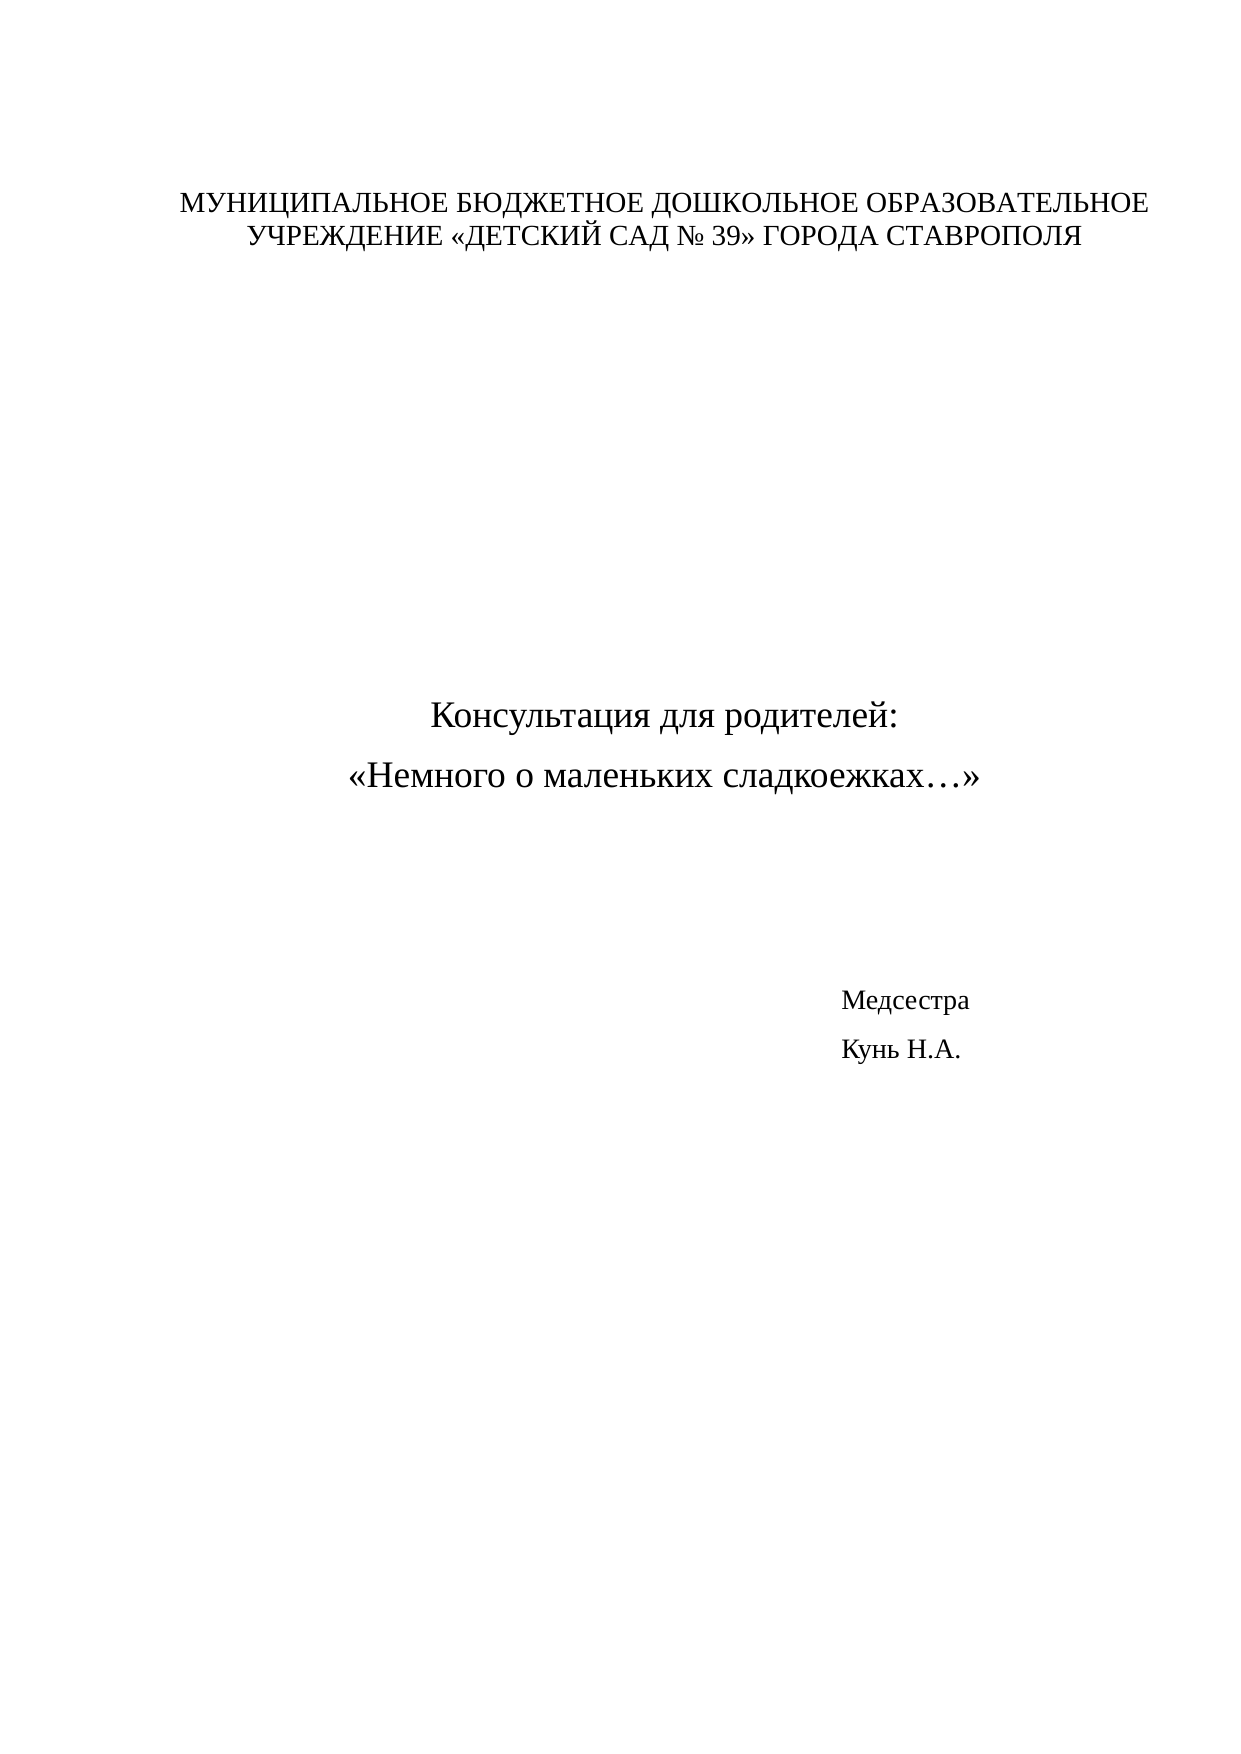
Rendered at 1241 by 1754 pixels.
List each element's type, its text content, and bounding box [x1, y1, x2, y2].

text «Немного о маленьких сладкоежках…» [177, 752, 1152, 795]
text Консультация для родителей: [177, 692, 1152, 735]
text Кунь Н.А. [177, 1032, 1152, 1065]
text МУНИЦИПАЛЬНОЕ БЮДЖЕТНОЕ ДОШКОЛЬНОЕ ОБРАЗОВАТЕЛЬНОЕ УЧРЕЖДЕНИЕ «ДЕТСКИЙ САД № 39» ГОРОДА СТАВРОПОЛЯ [177, 185, 1152, 252]
text Медсестра [177, 983, 1152, 1015]
